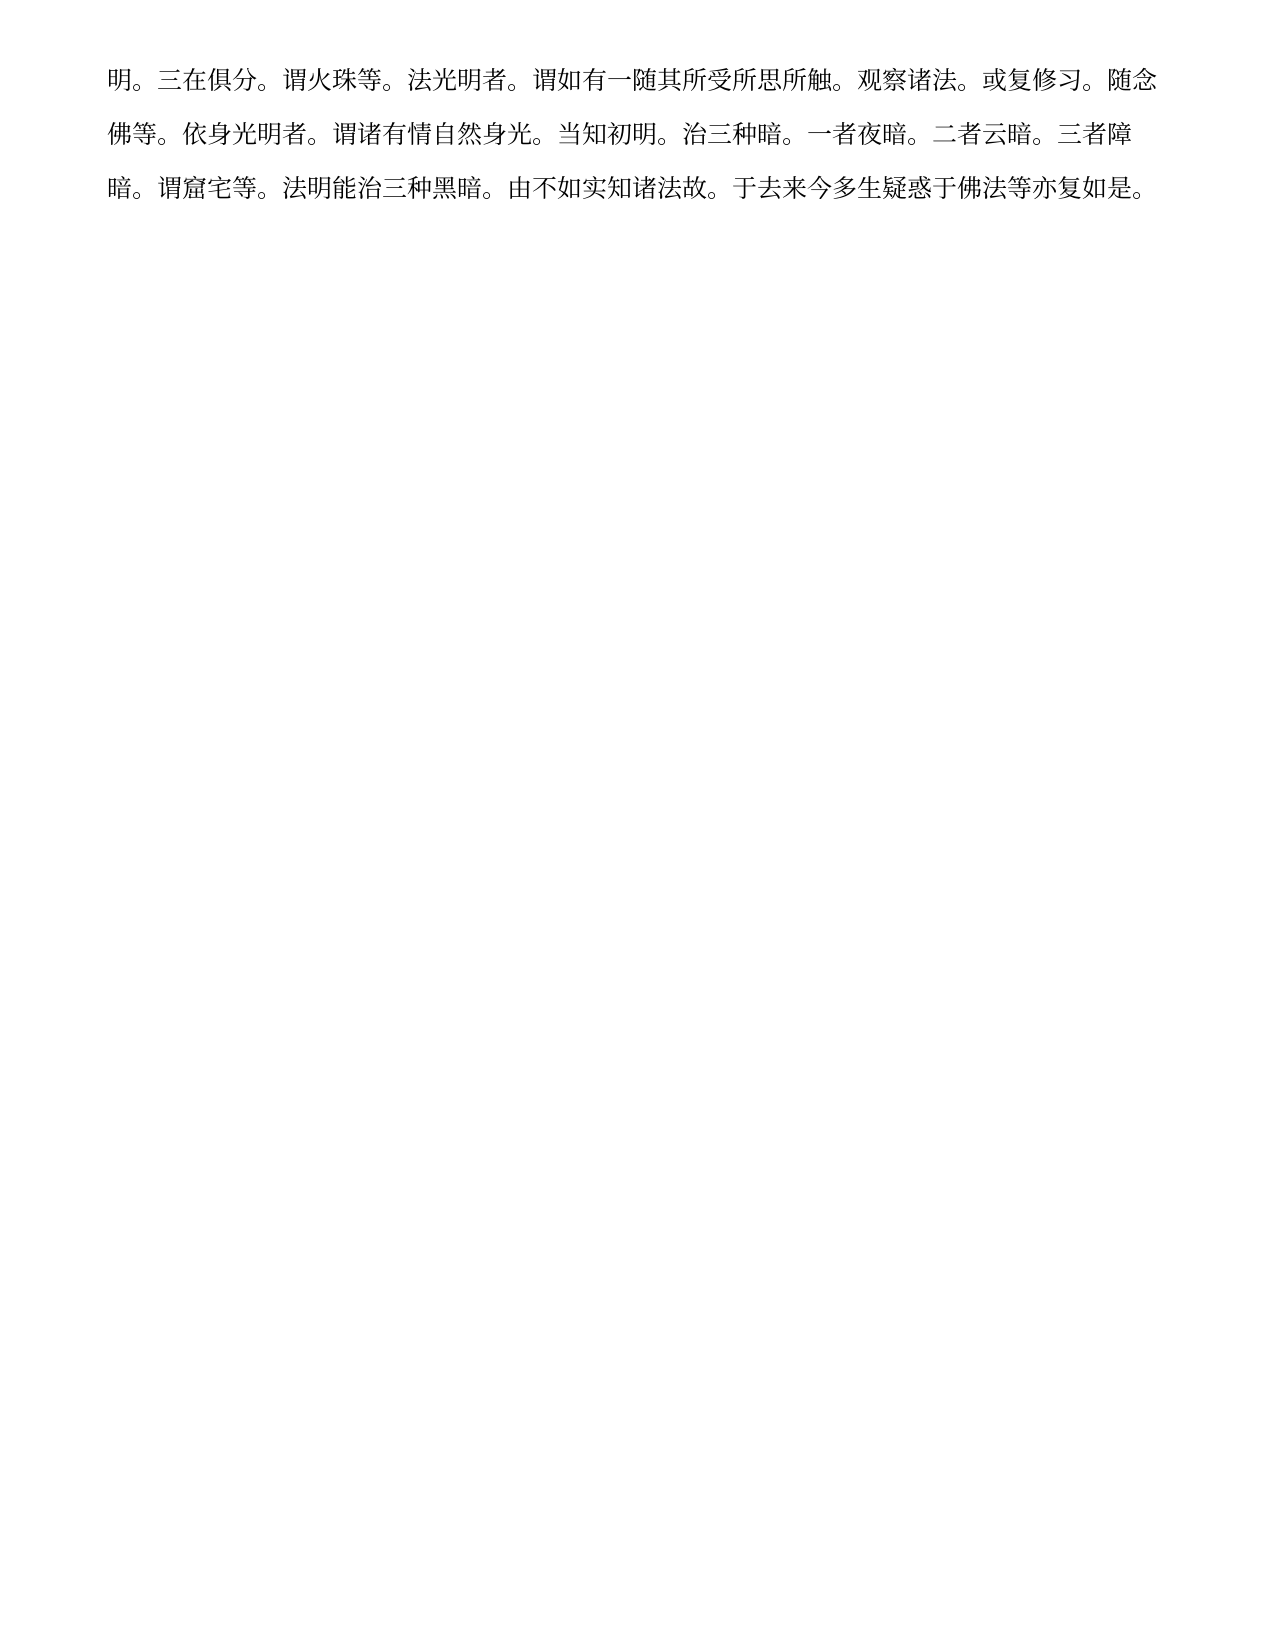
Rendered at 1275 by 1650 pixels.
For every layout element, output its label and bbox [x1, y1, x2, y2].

text [107, 60, 1159, 205]
